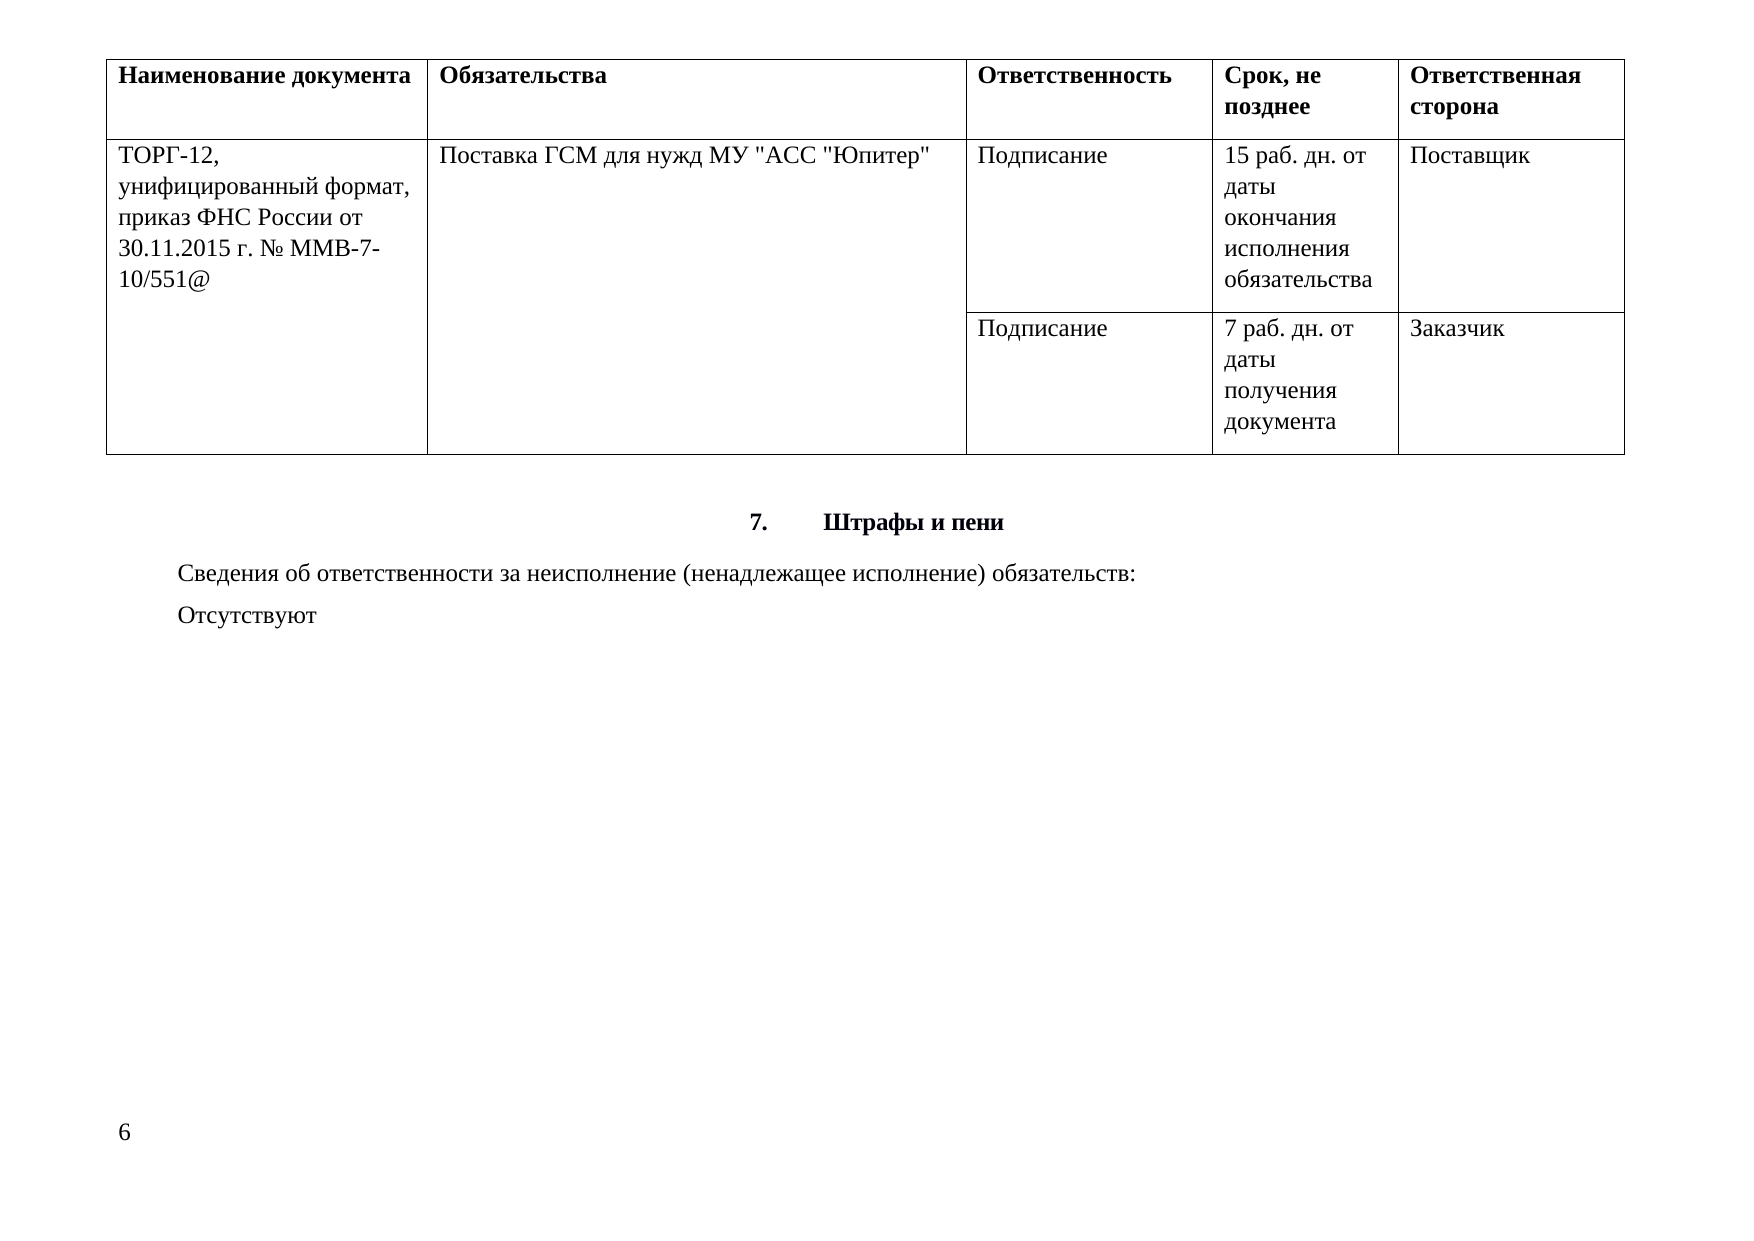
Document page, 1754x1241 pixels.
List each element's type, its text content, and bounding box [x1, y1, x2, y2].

subtitle Штрафы и пени [118, 507, 1636, 535]
text Сведения об ответственности за неисполнение (ненадлежащее исполнение) обязательств: [118, 558, 1636, 587]
